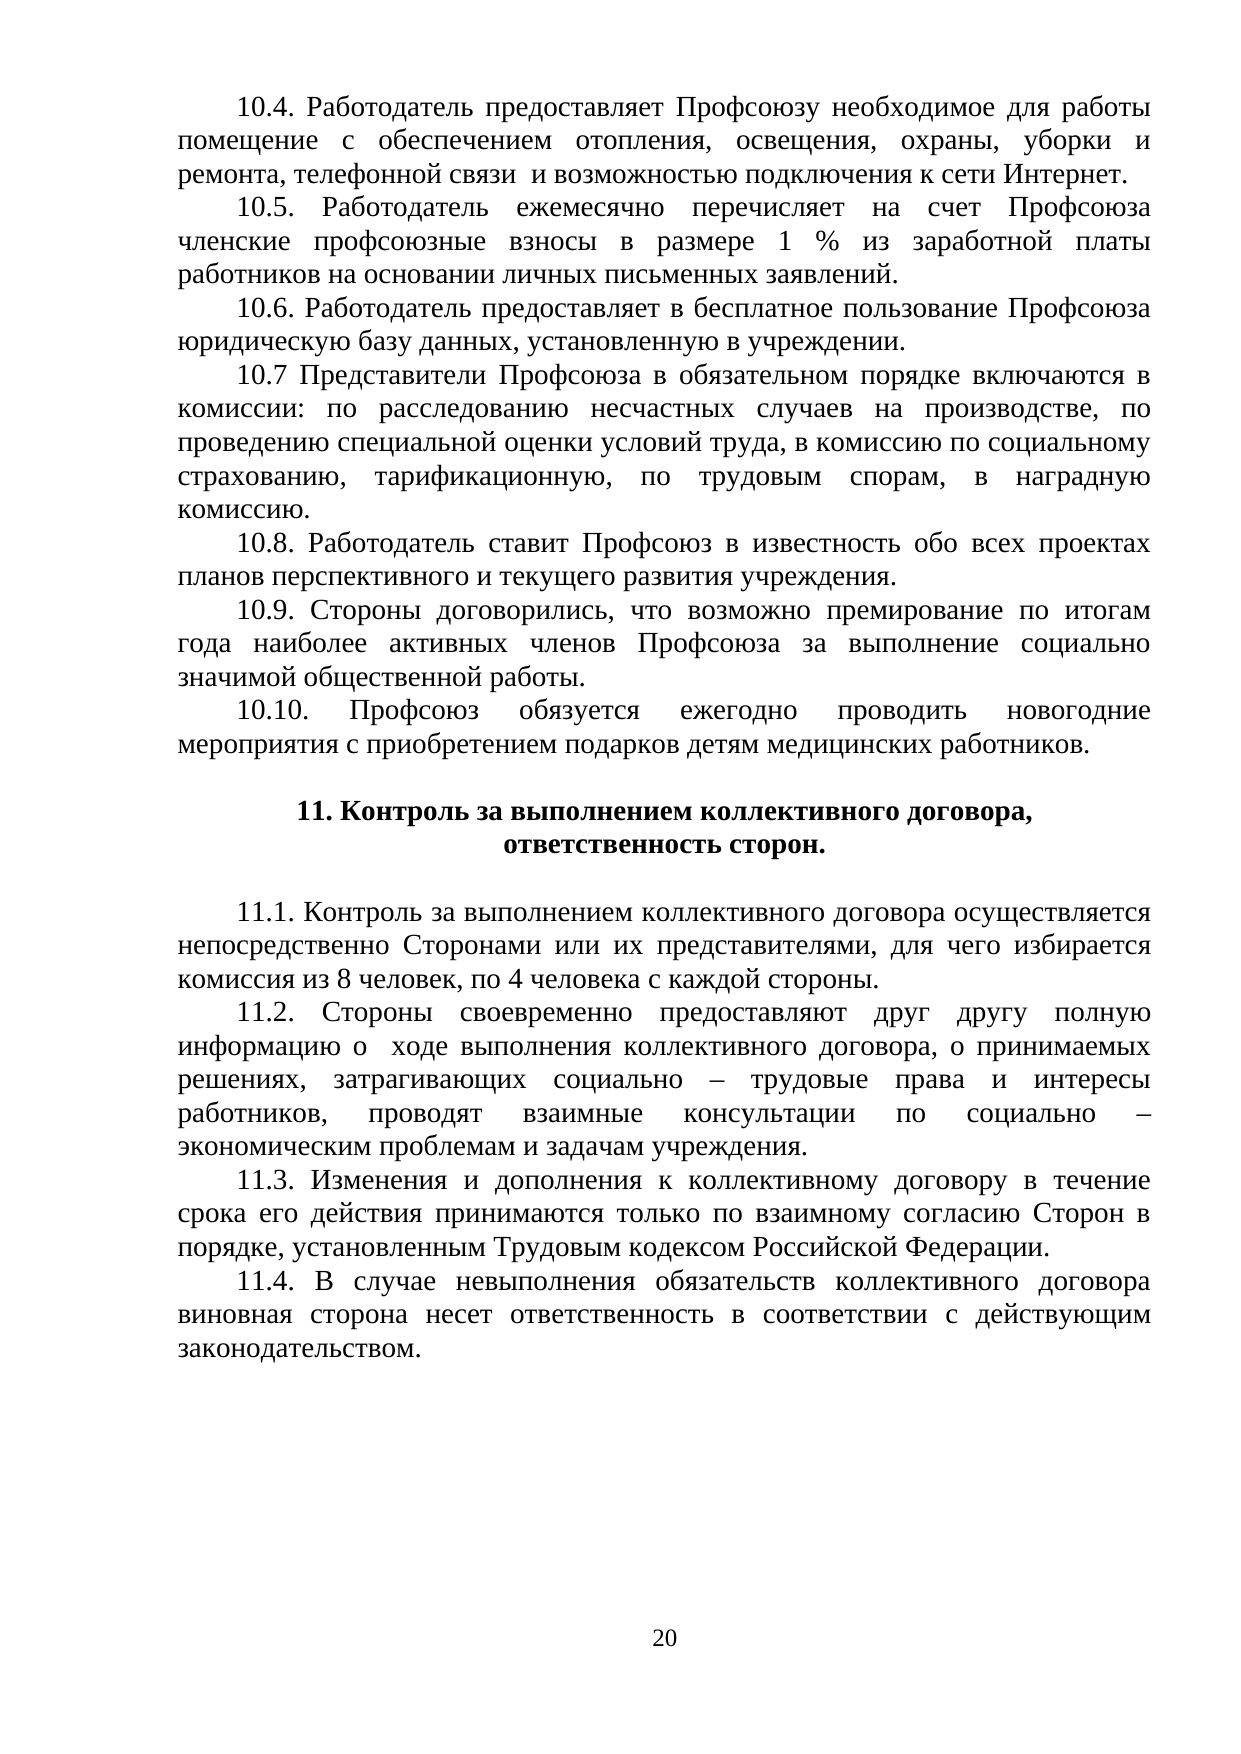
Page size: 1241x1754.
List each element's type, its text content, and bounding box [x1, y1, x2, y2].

text 11.2. Стороны своевременно предоставляют друг другу полную информацию о ходе выполнения коллективного договора, о принимаемых решениях, затрагивающих социально – трудовые права и интересы работников, проводят взаимные консультации по социально – экономическим проблемам и задачам учреждения. [177, 994, 1152, 1162]
text 11. Контроль за выполнением коллективного договора, [177, 793, 1152, 827]
text 10.10. Профсоюз обязуется ежегодно проводить новогодние мероприятия с приобретением подарков детям медицинских работников. [177, 692, 1152, 759]
text 11.4. В случае невыполнения обязательств коллективного договора виновная сторона несет ответственность в соответствии с действующим законодательством. [177, 1263, 1152, 1363]
text 11.3. Изменения и дополнения к коллективному договору в течение срока его действия принимаются только по взаимному согласию Сторон в порядке, установленным Трудовым кодексом Российской Федерации. [177, 1162, 1152, 1263]
text 10.5. Работодатель ежемесячно перечисляет на счет Профсоюза членские профсоюзные взносы в размере 1 % из заработной платы работников на основании личных письменных заявлений. [177, 189, 1152, 290]
text 10.8. Работодатель ставит Профсоюз в известность обо всех проектах планов перспективного и текущего развития учреждения. [177, 525, 1152, 592]
text 10.4. Работодатель предоставляет Профсоюзу необходимое для работы помещение с обеспечением отопления, освещения, охраны, уборки и ремонта, телефонной связи и возможностью подключения к сети Интернет. [177, 89, 1152, 189]
text 10.7 Представители Профсоюза в обязательном порядке включаются в комиссии: по расследованию несчастных случаев на производстве, по проведению специальной оценки условий труда, в комиссию по социальному страхованию, тарификационную, по трудовым спорам, в наградную комиссию. [177, 357, 1152, 525]
text 10.6. Работодатель предоставляет в бесплатное пользование Профсоюза юридическую базу данных, установленную в учреждении. [177, 290, 1152, 357]
text 10.9. Стороны договорились, что возможно премирование по итогам года наиболее активных членов Профсоюза за выполнение социально значимой общественной работы. [177, 592, 1152, 692]
text 11.1. Контроль за выполнением коллективного договора осуществляется непосредственно Сторонами или их представителями, для чего избирается комиссия из 8 человек, по 4 человека с каждой стороны. [177, 894, 1152, 994]
text ответственность сторон. [177, 827, 1152, 860]
